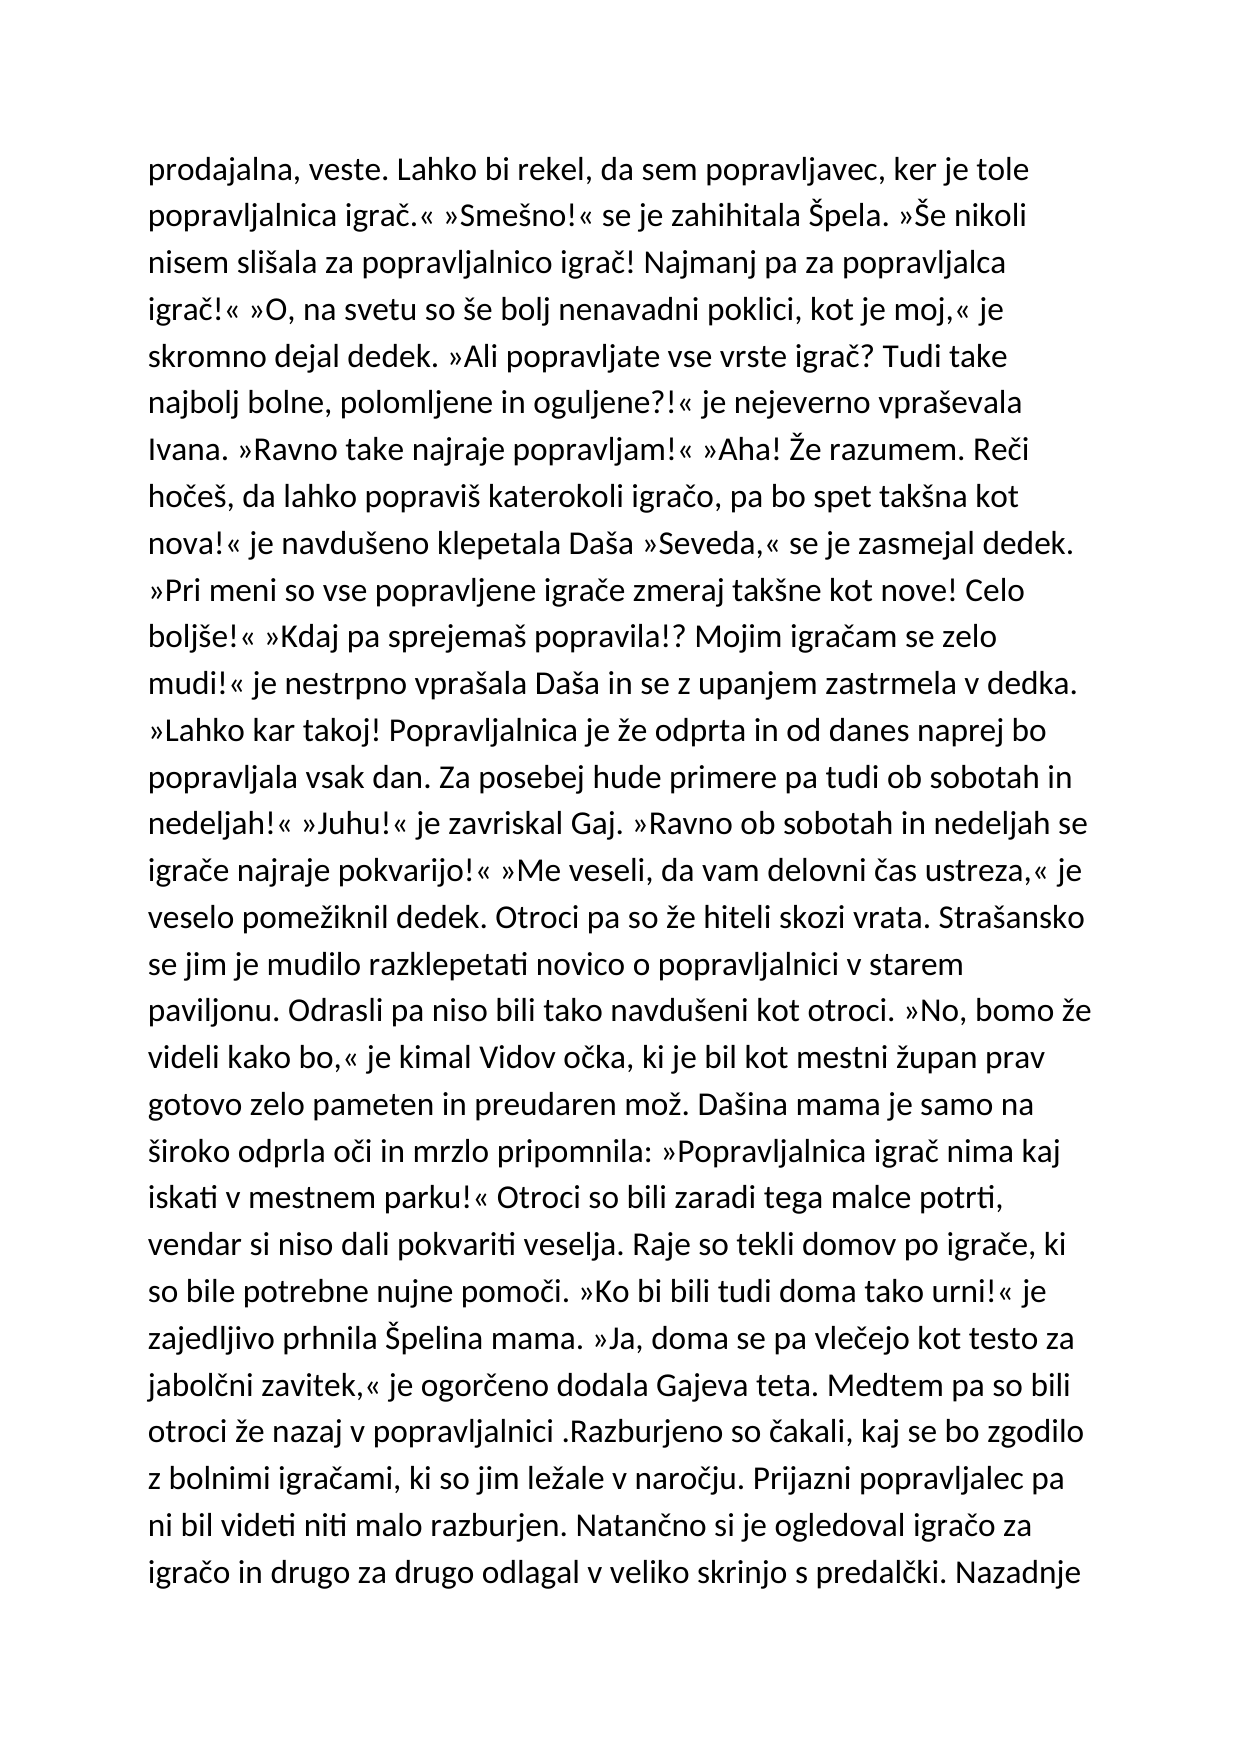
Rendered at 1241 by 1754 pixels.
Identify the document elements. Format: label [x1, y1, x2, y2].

text [148, 148, 1093, 1591]
